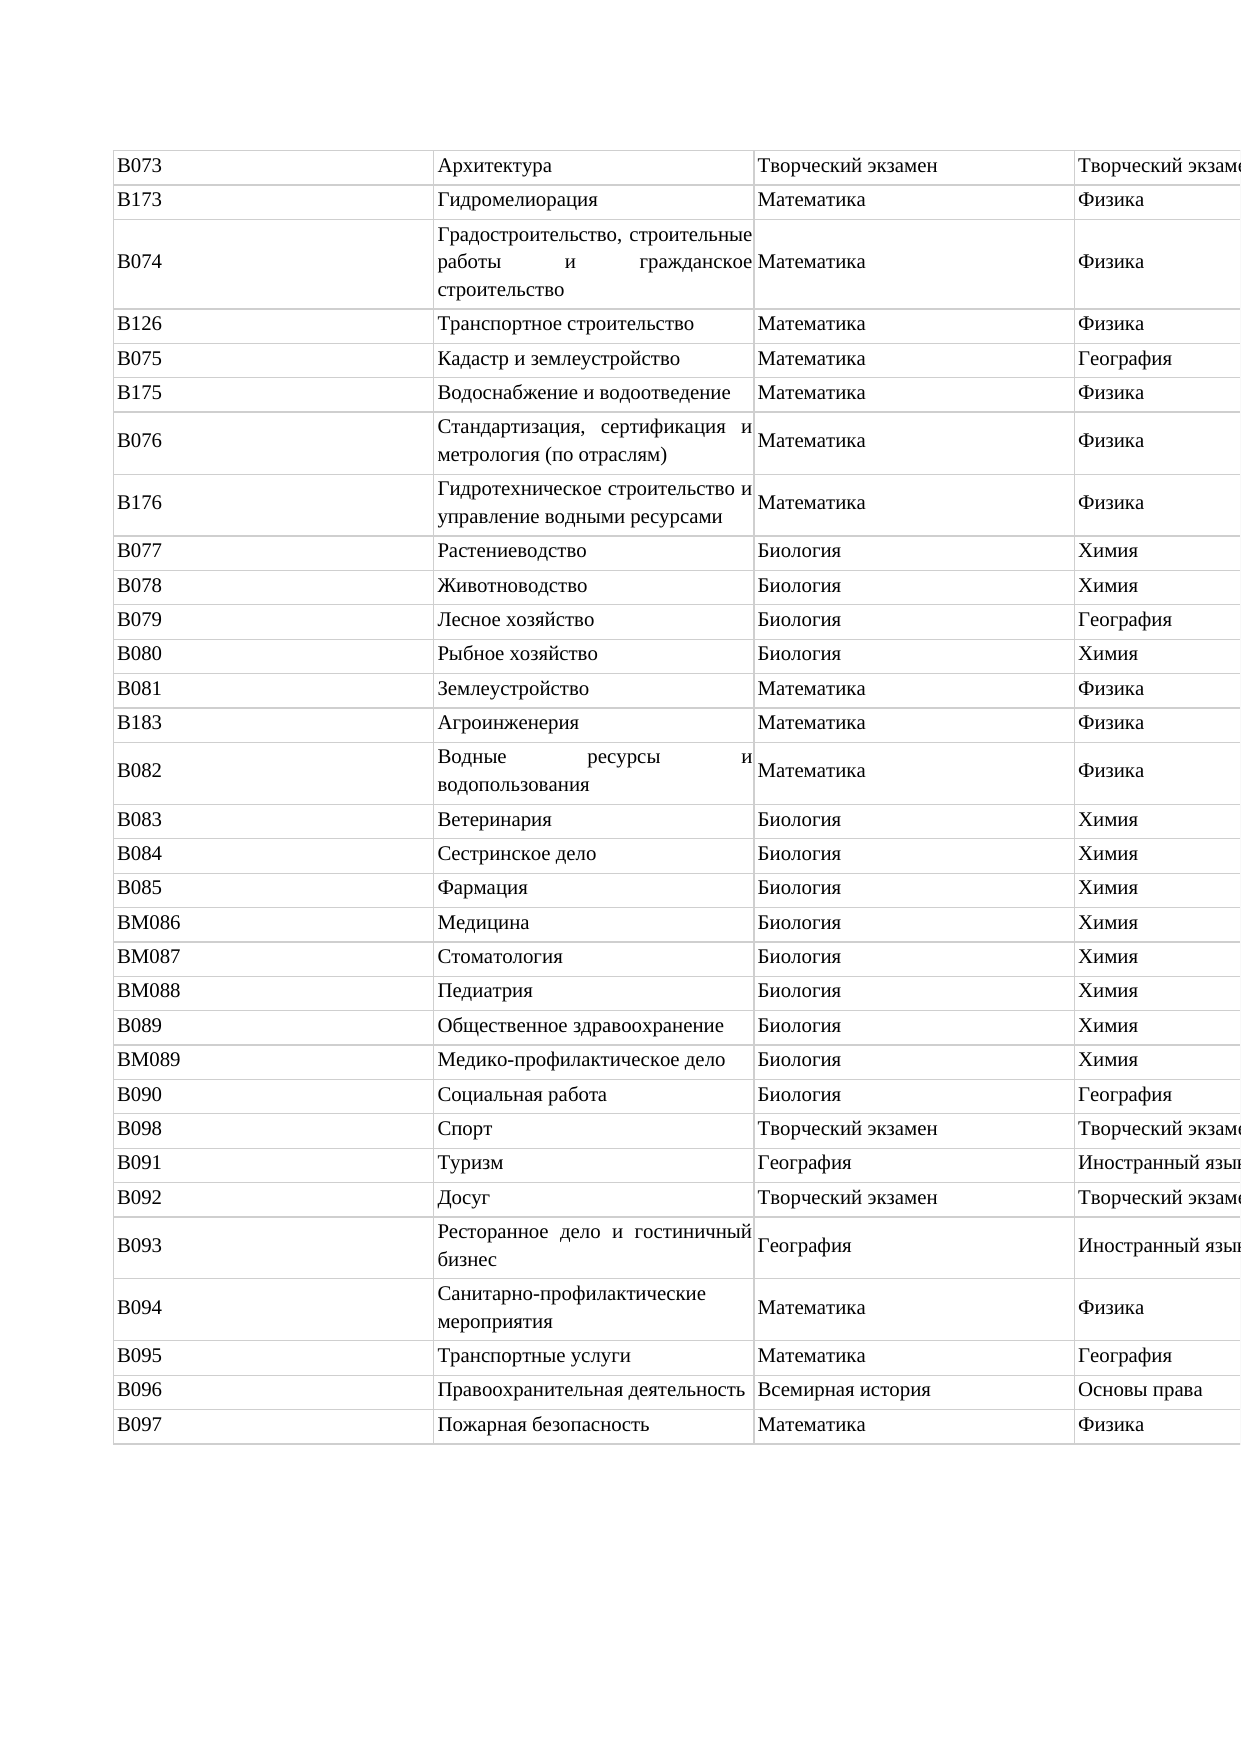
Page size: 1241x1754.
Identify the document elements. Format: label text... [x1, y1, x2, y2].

table_cell В090 [114, 1080, 433, 1113]
table_cell Биология [755, 1046, 1074, 1079]
table_cell Химия [1075, 977, 1240, 1010]
table_cell Химия [1075, 640, 1240, 673]
table_cell Творческий экзамен [1075, 151, 1240, 184]
table_cell В076 [114, 413, 433, 473]
table_cell В074 [114, 220, 433, 308]
table_cell Землеустройство [434, 674, 753, 707]
table_cell Рыбное хозяйство [434, 640, 753, 673]
table_cell Медицина [434, 908, 753, 941]
table_cell Творческий экзамен [755, 1114, 1074, 1147]
table_cell География [755, 1218, 1074, 1278]
table_cell Математика [755, 1410, 1074, 1443]
table_cell Математика [755, 674, 1074, 707]
table_cell ВМ088 [114, 977, 433, 1010]
table_cell Сестринское дело [434, 839, 753, 872]
table_cell В082 [114, 743, 433, 804]
table_cell Биология [755, 943, 1074, 976]
table_cell Физика [1075, 186, 1240, 219]
table_cell В079 [114, 605, 433, 638]
table_cell Физика [1075, 413, 1240, 473]
table_cell Растениеводство [434, 537, 753, 570]
table_cell Биология [755, 1011, 1074, 1044]
table_cell Биология [755, 605, 1074, 638]
table_cell Биология [755, 908, 1074, 941]
table_cell Физика [1075, 220, 1240, 308]
table_cell В097 [114, 1410, 433, 1443]
table_cell Ресторанное дело и гостиничный бизнес [434, 1218, 753, 1278]
table_cell Биология [755, 1080, 1074, 1113]
table_cell Математика [755, 743, 1074, 804]
table_cell География [1075, 605, 1240, 638]
table_cell В175 [114, 378, 433, 411]
table_cell Физика [1075, 1279, 1240, 1340]
table_cell Транспортные услуги [434, 1341, 753, 1374]
table_cell Физика [1075, 310, 1240, 343]
table_cell География [1075, 1341, 1240, 1374]
table_cell Математика [755, 378, 1074, 411]
table_cell Химия [1075, 1046, 1240, 1079]
table_cell В183 [114, 709, 433, 742]
table_cell Творческий экзамен [1075, 1114, 1240, 1147]
table_cell Основы права [1075, 1376, 1240, 1409]
table_cell Животноводство [434, 571, 753, 604]
table_cell Туризм [434, 1149, 753, 1182]
table_cell Фармация [434, 874, 753, 907]
table_cell Химия [1075, 839, 1240, 872]
table_cell Химия [1075, 874, 1240, 907]
table_cell Санитарно-профилактические мероприятия [434, 1279, 753, 1340]
table_cell Биология [755, 977, 1074, 1010]
table_cell Физика [1075, 475, 1240, 535]
table_cell Досуг [434, 1183, 753, 1216]
table_cell Творческий экзамен [1075, 1183, 1240, 1216]
table_cell Спорт [434, 1114, 753, 1147]
table_cell В095 [114, 1341, 433, 1374]
table_cell ВМ087 [114, 943, 433, 976]
table_cell В080 [114, 640, 433, 673]
table_cell В126 [114, 310, 433, 343]
table_cell Транспортное строительство [434, 310, 753, 343]
table_cell В084 [114, 839, 433, 872]
table_cell Агроинженерия [434, 709, 753, 742]
table_cell В081 [114, 674, 433, 707]
table_cell В089 [114, 1011, 433, 1044]
table_cell Физика [1075, 378, 1240, 411]
table_cell Пожарная безопасность [434, 1410, 753, 1443]
table_cell В176 [114, 475, 433, 535]
table_cell В077 [114, 537, 433, 570]
table_cell Физика [1075, 709, 1240, 742]
table_cell Гидромелиорация [434, 186, 753, 219]
table_cell Медико-профилактическое дело [434, 1046, 753, 1079]
table_cell ВМ086 [114, 908, 433, 941]
table_cell Химия [1075, 943, 1240, 976]
table_cell Математика [755, 310, 1074, 343]
table_cell В093 [114, 1218, 433, 1278]
table_cell Биология [755, 839, 1074, 872]
table_cell Математика [755, 1279, 1074, 1340]
table_cell Водоснабжение и водоотведение [434, 378, 753, 411]
table_cell В083 [114, 805, 433, 838]
table_cell Гидротехническое строительство и управление водными ресурсами [434, 475, 753, 535]
table_cell В085 [114, 874, 433, 907]
table_cell Архитектура [434, 151, 753, 184]
table_cell ВМ089 [114, 1046, 433, 1079]
table_cell В092 [114, 1183, 433, 1216]
table_cell Водные ресурсы и водопользования [434, 743, 753, 804]
table_cell Математика [755, 186, 1074, 219]
table_cell Кадастр и землеустройство [434, 344, 753, 377]
table_cell Иностранный язык [1075, 1149, 1240, 1182]
table_cell Физика [1075, 674, 1240, 707]
table_cell Математика [755, 413, 1074, 473]
table_cell Ветеринария [434, 805, 753, 838]
table_cell В098 [114, 1114, 433, 1147]
table_cell Математика [755, 475, 1074, 535]
table_cell В078 [114, 571, 433, 604]
table_cell Лесное хозяйство [434, 605, 753, 638]
table_cell Творческий экзамен [755, 1183, 1074, 1216]
table_cell В073 [114, 151, 433, 184]
table_cell Социальная работа [434, 1080, 753, 1113]
table_cell Математика [755, 220, 1074, 308]
table_cell Химия [1075, 908, 1240, 941]
table_cell В075 [114, 344, 433, 377]
table_cell Всемирная история [755, 1376, 1074, 1409]
table_cell Химия [1075, 571, 1240, 604]
table_cell Биология [755, 805, 1074, 838]
table_cell Стоматология [434, 943, 753, 976]
table_cell Математика [755, 344, 1074, 377]
table_cell В094 [114, 1279, 433, 1340]
table_cell Педиатрия [434, 977, 753, 1010]
table_cell Биология [755, 874, 1074, 907]
table_cell Физика [1075, 1410, 1240, 1443]
table_cell В096 [114, 1376, 433, 1409]
table_cell Биология [755, 640, 1074, 673]
table_cell Стандартизация, сертификация и метрология (по отраслям) [434, 413, 753, 473]
table_cell Химия [1075, 537, 1240, 570]
table_cell Математика [755, 709, 1074, 742]
table_cell География [1075, 1080, 1240, 1113]
table_cell Физика [1075, 743, 1240, 804]
table_cell Биология [755, 537, 1074, 570]
table_cell Иностранный язык [1075, 1218, 1240, 1278]
table_cell Правоохранительная деятельность [434, 1376, 753, 1409]
table_cell Биология [755, 571, 1074, 604]
table_cell Творческий экзамен [755, 151, 1074, 184]
table_cell География [755, 1149, 1074, 1182]
table_cell География [1075, 344, 1240, 377]
table_cell Химия [1075, 805, 1240, 838]
table_cell В173 [114, 186, 433, 219]
table_cell Химия [1075, 1011, 1240, 1044]
table_cell Общественное здравоохранение [434, 1011, 753, 1044]
table_cell В091 [114, 1149, 433, 1182]
table_cell Градостроительство, строительные работы и гражданское строительство [434, 220, 753, 308]
table_cell Математика [755, 1341, 1074, 1374]
